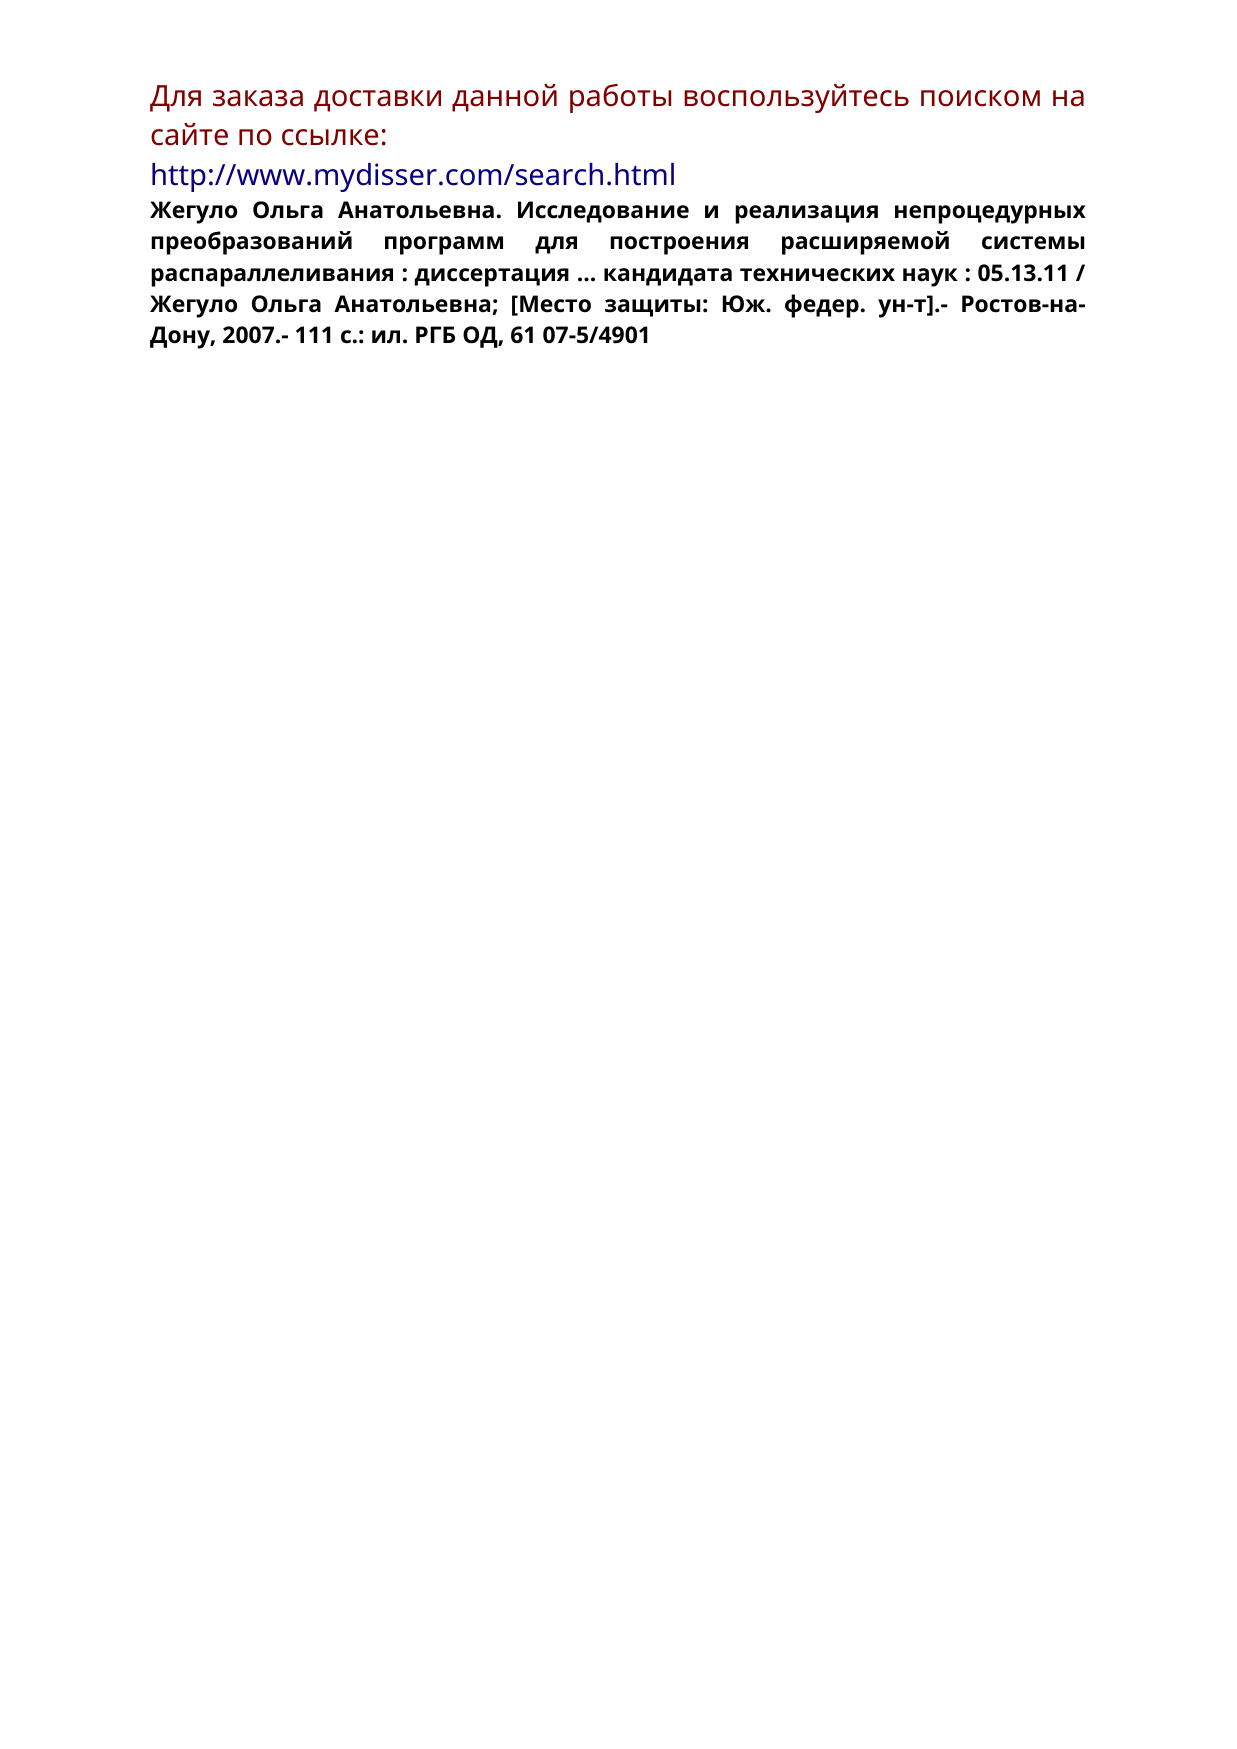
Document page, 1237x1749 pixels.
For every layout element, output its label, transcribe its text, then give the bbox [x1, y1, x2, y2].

text Жегуло Ольга Анатольевна. Исследование и реализация непроцедурных преобразований программ для построения расширяемой системы распараллеливания : диссертация ... кандидата технических наук : 05.13.11 / Жегуло Ольга Анатольевна; [Место защиты: Юж. федер. ун-т].- Ростов-на-Дону, 2007.- 111 с.: ил. РГБ ОД, 61 07-5/4901 [150, 194, 1086, 350]
